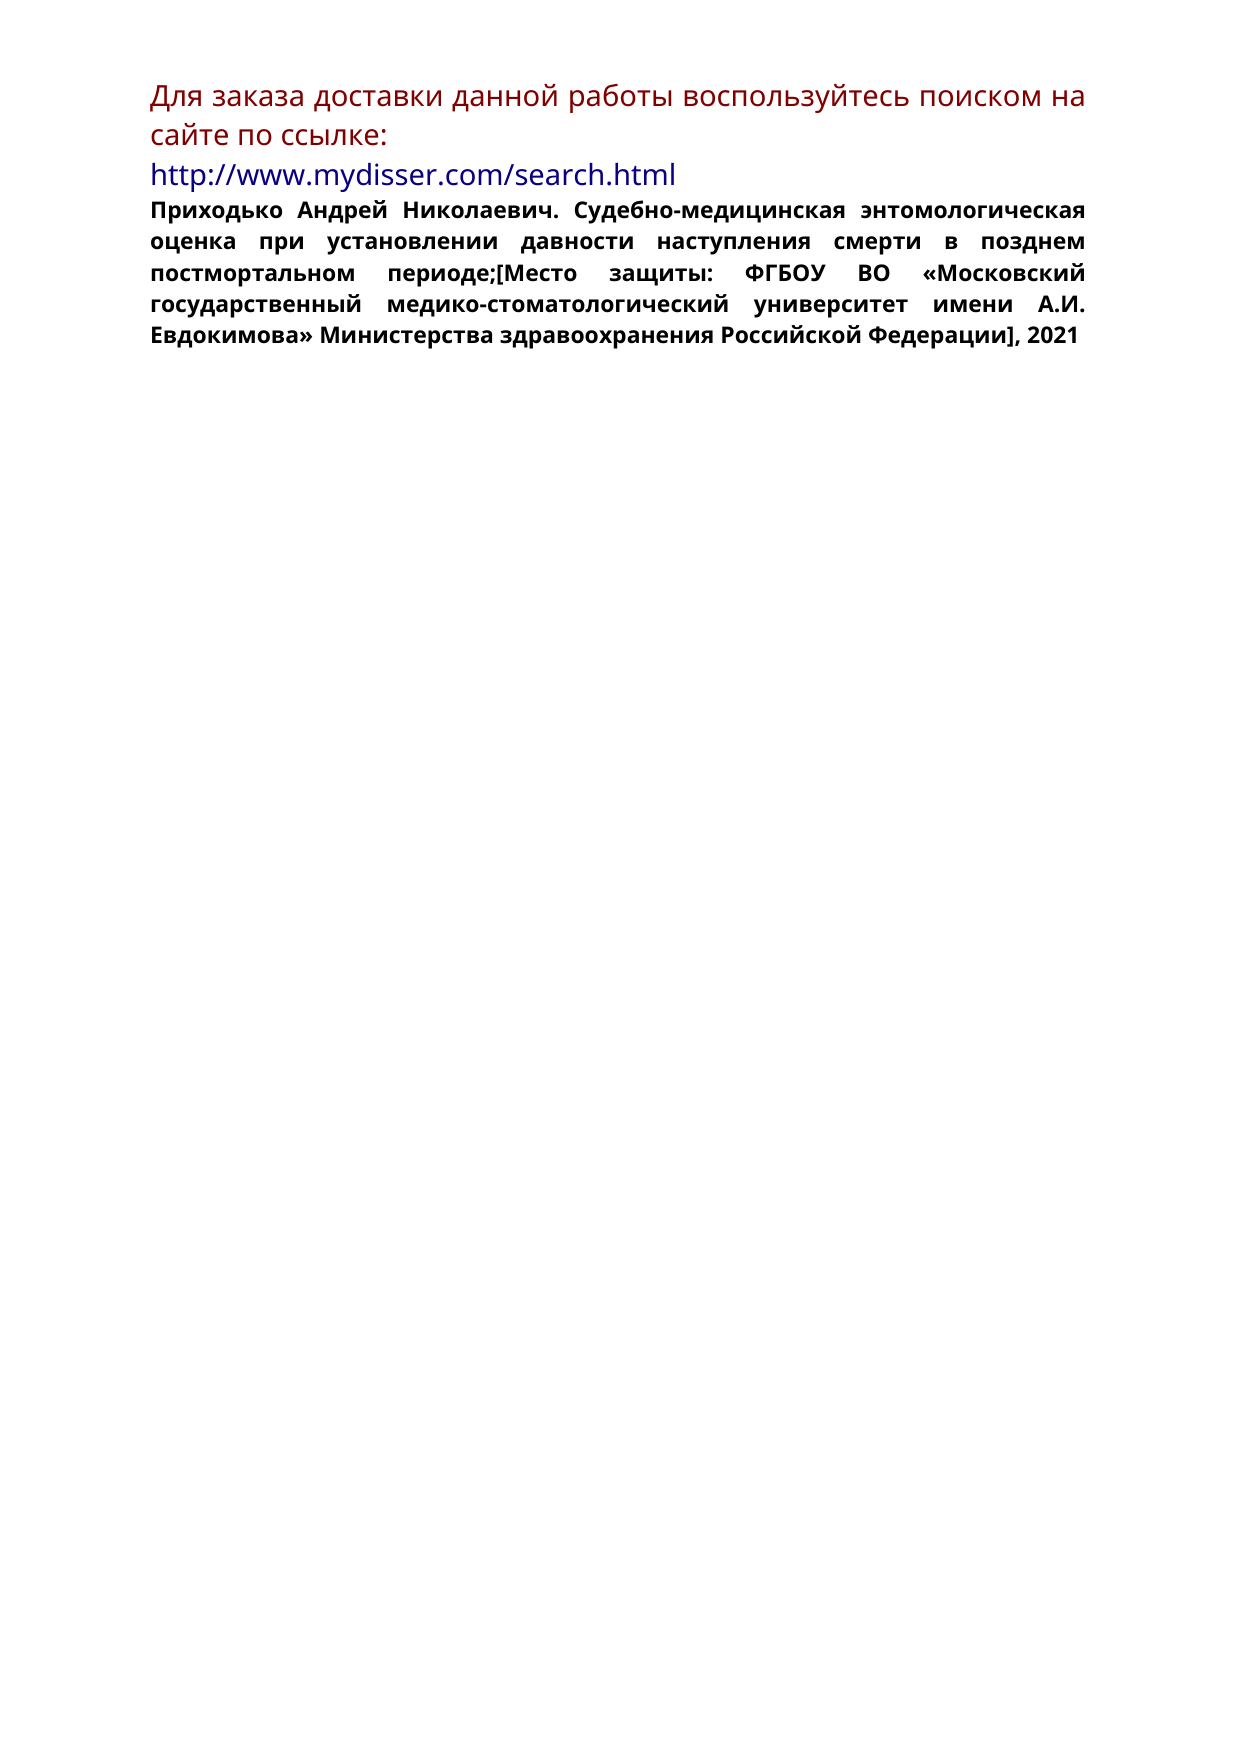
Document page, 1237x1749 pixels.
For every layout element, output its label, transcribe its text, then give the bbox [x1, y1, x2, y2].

text Приходько Андрей Николаевич. Судебно-медицинская энтомологическая оценка при установлении давности наступления смерти в позднем постмортальном периоде;[Место защиты: ФГБОУ ВО «Московский государственный медико-стоматологический университет имени А.И. Евдокимова» Министерства здравоохранения Российской Федерации], 2021 [150, 194, 1086, 350]
